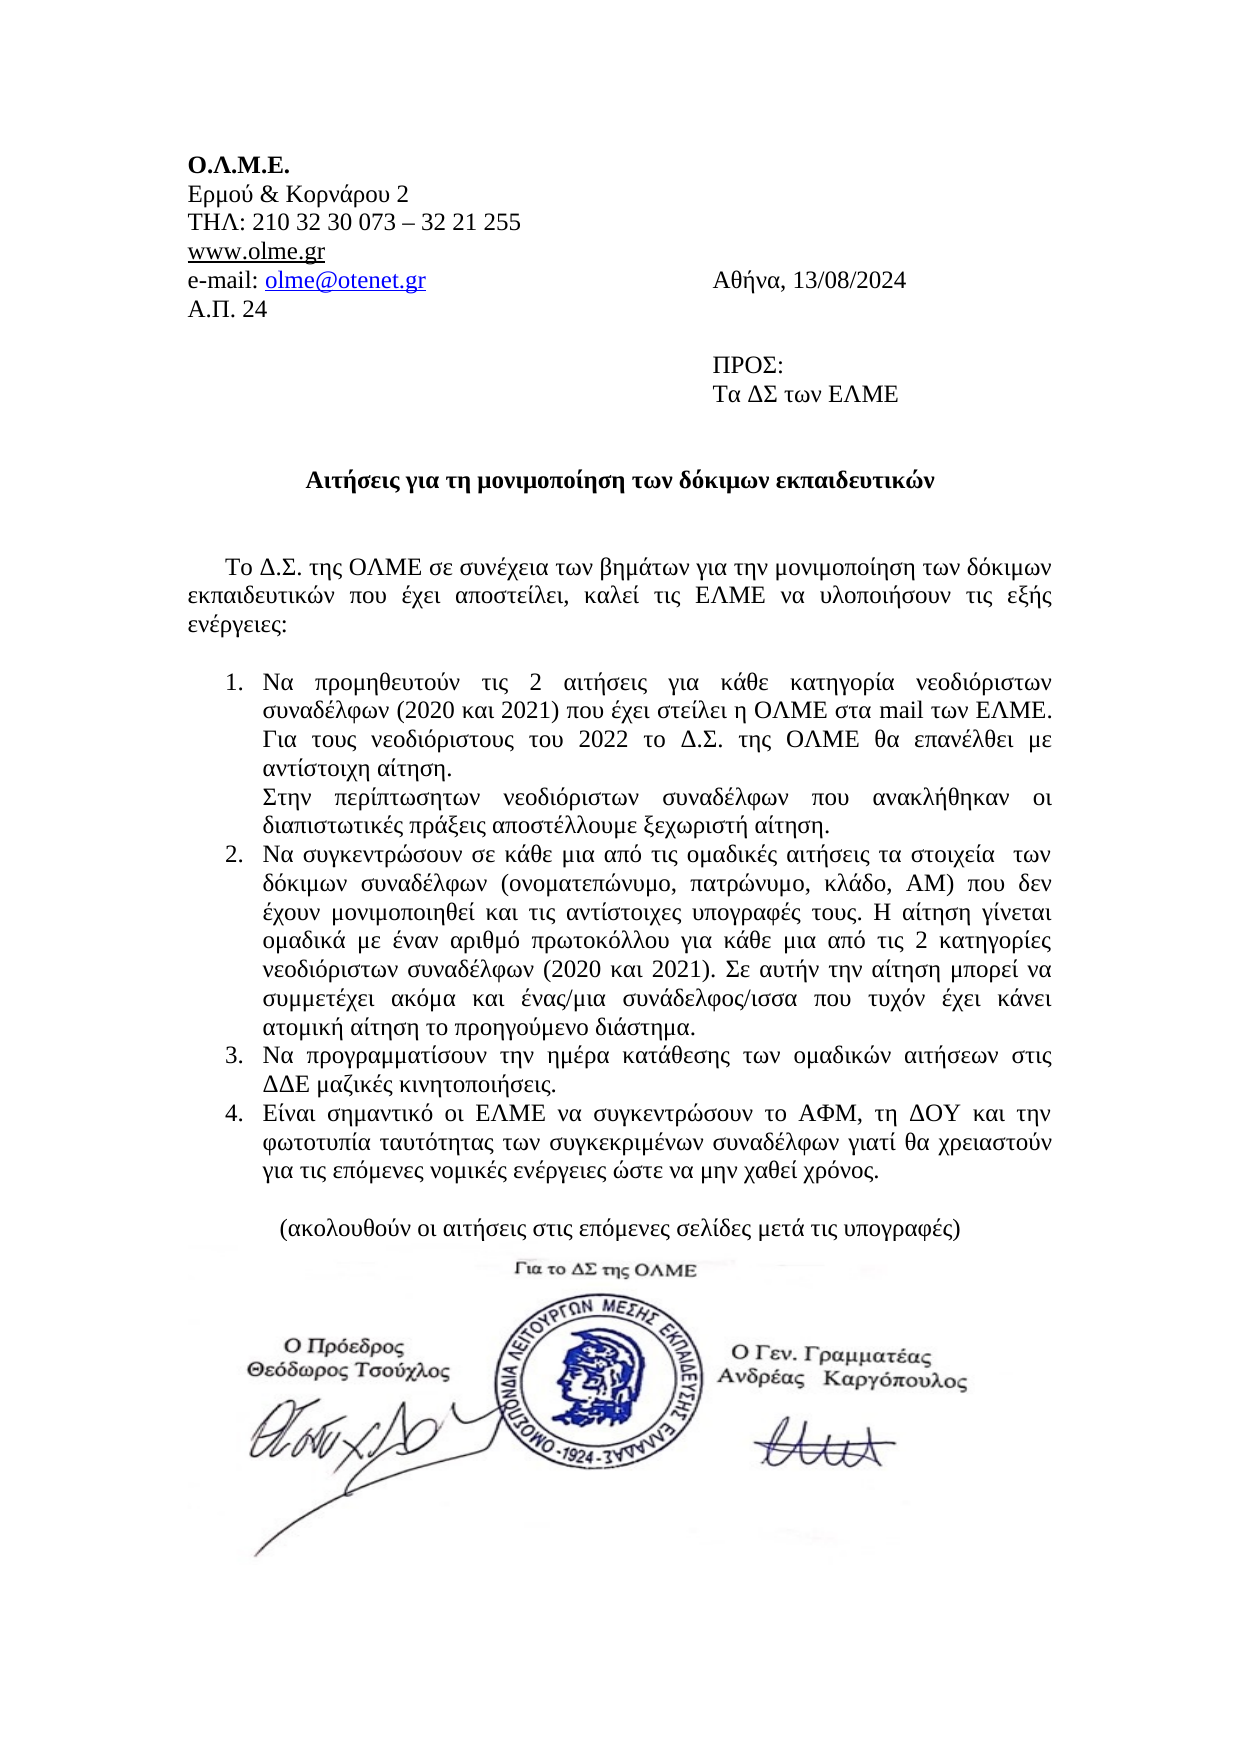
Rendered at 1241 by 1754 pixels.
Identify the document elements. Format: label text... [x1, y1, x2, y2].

text ΤΗΛ: 210 32 30 073 – 32 21 255 [187, 207, 1053, 236]
text Α.Π. 24 [187, 294, 1053, 322]
text Ο.Λ.Μ.Ε. [187, 150, 1053, 179]
text ΠΡΟΣ: [637, 351, 1053, 379]
list Είναι σημαντικό οι ΕΛΜΕ να συγκεντρώσουν το ΑΦΜ, τη ΔΟΥ και την φωτοτυπία ταυτότητας των συγκεκριμένων συναδέλφων γιατί θα χρειαστούν για τις επόμενες νομικές ενέργειες ώστε να μην χαθεί χρόνος. [225, 1098, 1053, 1184]
text Αιτήσεις για τη μονιμοποίηση των δόκιμων εκπαιδευτικών [187, 466, 1053, 494]
text Ερμού & Κορνάρου 2 [187, 179, 1053, 207]
picture [187, 1241, 1053, 1565]
list Στην περίπτωσητων νεοδιόριστων συναδέλφων που ανακλήθηκαν οι διαπιστωτικές πράξεις αποστέλλουμε ξεχωριστή αίτηση. [262, 782, 1053, 839]
text Τα ΔΣ των ΕΛΜΕ [187, 379, 1053, 408]
list Να προμηθευτούν τις 2 αιτήσεις για κάθε κατηγορία νεοδιόριστων συναδέλφων (2020 και 2021) που έχει στείλει η ΟΛΜΕ στα mail των ΕΛΜΕ. Για τους νεοδιόριστους του 2022 το Δ.Σ. της ΟΛΜΕ θα επανέλθει με αντίστοιχη αίτηση. [225, 667, 1053, 782]
text e-mail: olme@otenet.gr Αθήνα, 13/08/2024 [187, 265, 1053, 294]
text www.olme.gr [187, 236, 1053, 265]
list Να προγραμματίσουν την ημέρα κατάθεσης των ομαδικών αιτήσεων στις ΔΔΕ μαζικές κινητοποιήσεις. [225, 1041, 1053, 1098]
list Να συγκεντρώσουν σε κάθε μια από τις ομαδικές αιτήσεις τα στοιχεία των δόκιμων συναδέλφων (ονοματεπώνυμο, πατρώνυμο, κλάδο, ΑΜ) που δεν έχουν μονιμοποιηθεί και τις αντίστοιχες υπογραφές τους. Η αίτηση γίνεται ομαδικά με έναν αριθμό πρωτοκόλλου για κάθε μια από τις 2 κατηγορίες νεοδιόριστων συναδέλφων (2020 και 2021). Σε αυτήν την αίτηση μπορεί να συμμετέχει ακόμα και ένας/μια συνάδελφος/ισσα που τυχόν έχει κάνει ατομική αίτηση το προηγούμενο διάστημα. [225, 839, 1053, 1041]
text (ακολουθούν οι αιτήσεις στις επόμενες σελίδες μετά τις υπογραφές) [187, 1213, 1053, 1241]
text Το Δ.Σ. της ΟΛΜΕ σε συνέχεια των βημάτων για την μονιμοποίηση των δόκιμων εκπαιδευτικών που έχει αποστείλει, καλεί τις ΕΛΜΕ να υλοποιήσουν τις εξής ενέργειες: [187, 552, 1053, 638]
